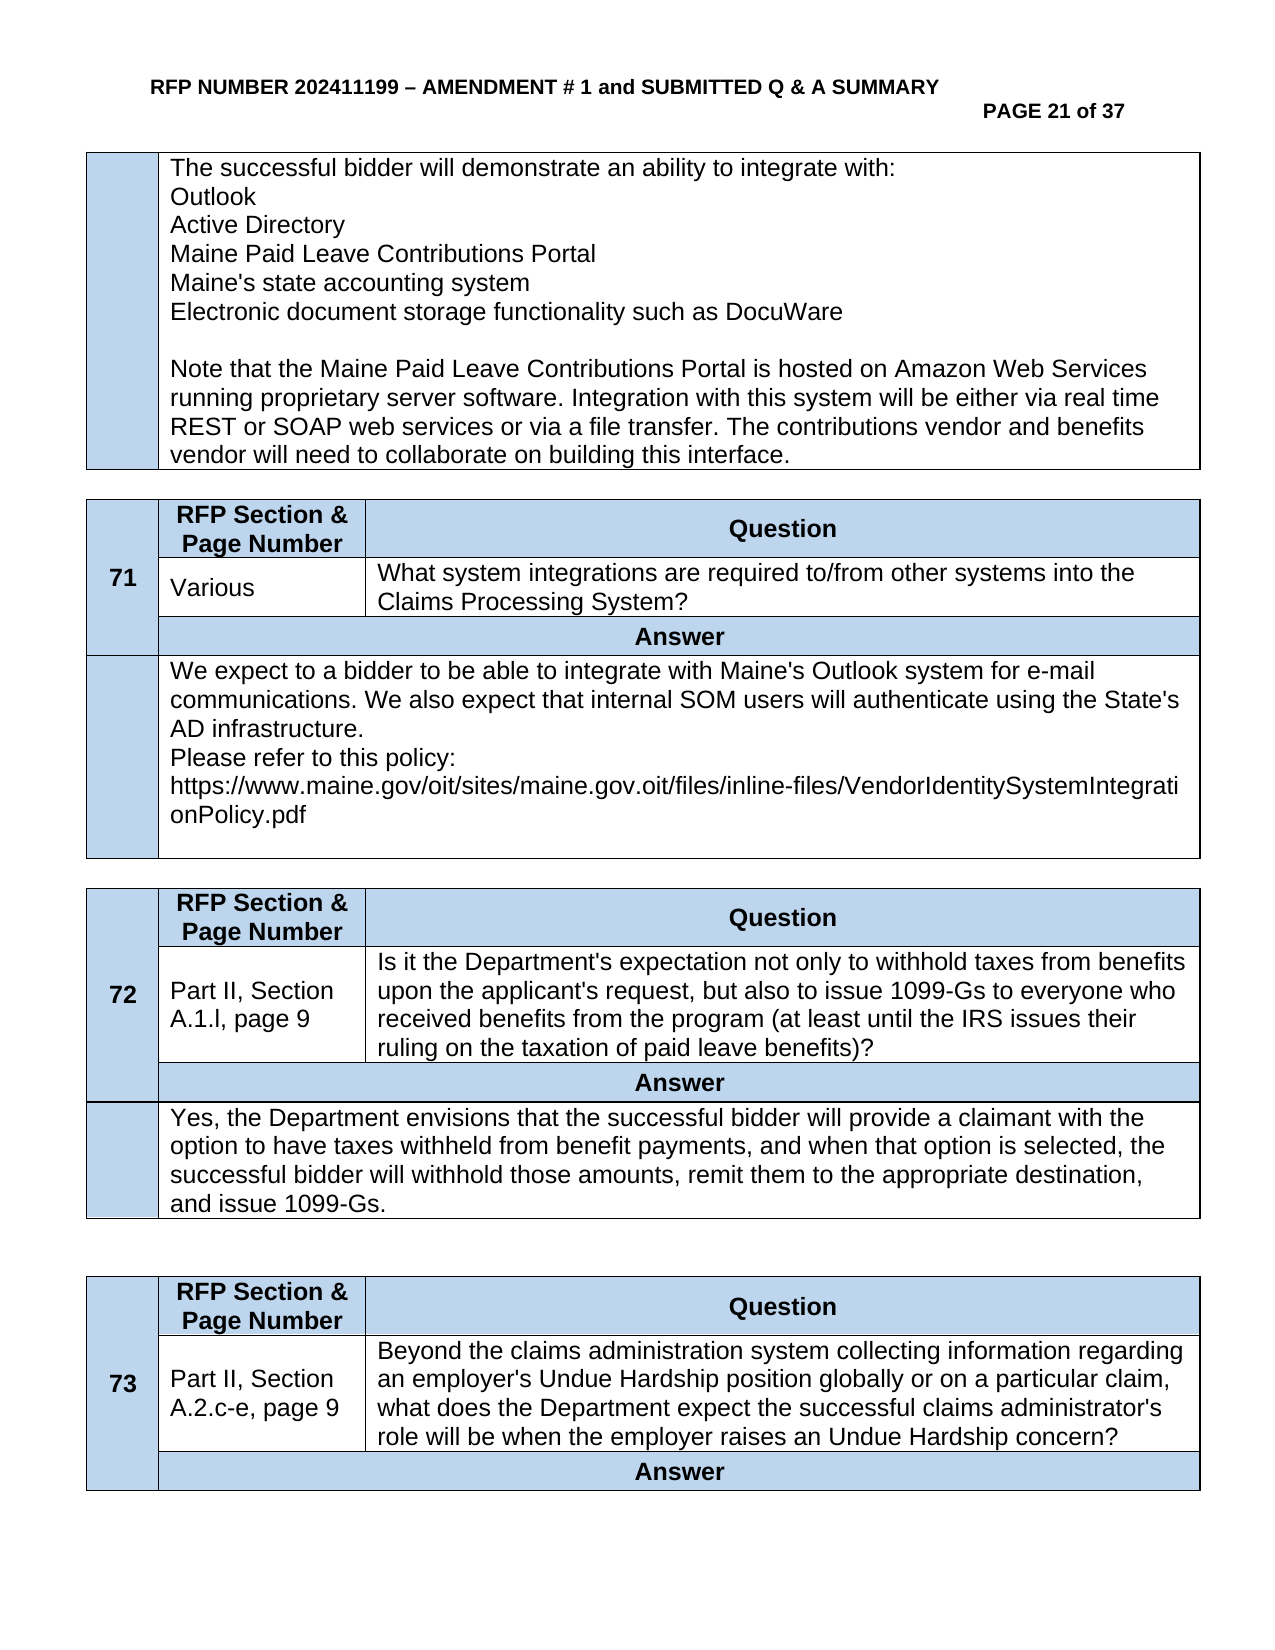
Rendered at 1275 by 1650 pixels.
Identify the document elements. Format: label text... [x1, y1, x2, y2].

table_cell Is it the Department's expectation not only to withhold taxes from benefits upon the applicant's request, but also to issue 1099-Gs to everyone who received benefits from the program (at least until the IRS issues their ruling on the taxation of paid leave benefits)? [366, 947, 1199, 1062]
table_cell [87, 656, 158, 858]
table_header 72 [87, 889, 158, 1101]
table_cell [87, 1103, 158, 1217]
table_header 73 [87, 1277, 158, 1490]
table_cell Part II, Section A.2.c-e, page 9 [159, 1336, 365, 1451]
table_cell What system integrations are required to/from other systems into the Claims Processing System? [366, 558, 1199, 616]
table_cell Answer [159, 617, 1199, 655]
table_header RFP Section & Page Number [159, 1277, 365, 1334]
table_header RFP Section & Page Number [159, 889, 365, 946]
table_header 71 [87, 500, 158, 655]
table_cell The successful bidder will demonstrate an ability to integrate with: Outlook Active Directory Maine Paid Leave Contributions Portal Maine's state accounting system Electronic document storage functionality such as DocuWare Note that the Maine Paid Leave Contributions Portal is hosted on Amazon Web Services running proprietary server software. Integration with this system will be either via real time REST or SOAP web services or via a file transfer. The contributions vendor and benefits vendor will need to collaborate on building this interface. [159, 153, 1199, 469]
table_cell Beyond the claims administration system collecting information regarding an employer's Undue Hardship position globally or on a particular claim, what does the Department expect the successful claims administrator's role will be when the employer raises an Undue Hardship concern? [366, 1336, 1199, 1451]
table_header Question [366, 500, 1199, 557]
table_cell [87, 153, 158, 469]
table_cell Part II, Section A.1.l, page 9 [159, 947, 365, 1062]
table_header Question [366, 889, 1199, 946]
table_header RFP Section & Page Number [159, 500, 365, 557]
table_cell Yes, the Department envisions that the successful bidder will provide a claimant with the option to have taxes withheld from benefit payments, and when that option is selected, the successful bidder will withhold those amounts, remit them to the appropriate destination, and issue 1099-Gs. [159, 1103, 1199, 1217]
table_cell Various [159, 558, 365, 616]
table_cell Answer [159, 1063, 1199, 1101]
table_cell Answer [159, 1452, 1199, 1490]
table_header Question [366, 1277, 1199, 1334]
table_cell We expect to a bidder to be able to integrate with Maine's Outlook system for e-mail communications. We also expect that internal SOM users will authenticate using the State's AD infrastructure. Please refer to this policy: https://www.maine.gov/oit/sites/maine.gov.oit/files/inline-files/VendorIdentitySystemIntegrationPolicy.pdf [159, 656, 1199, 858]
